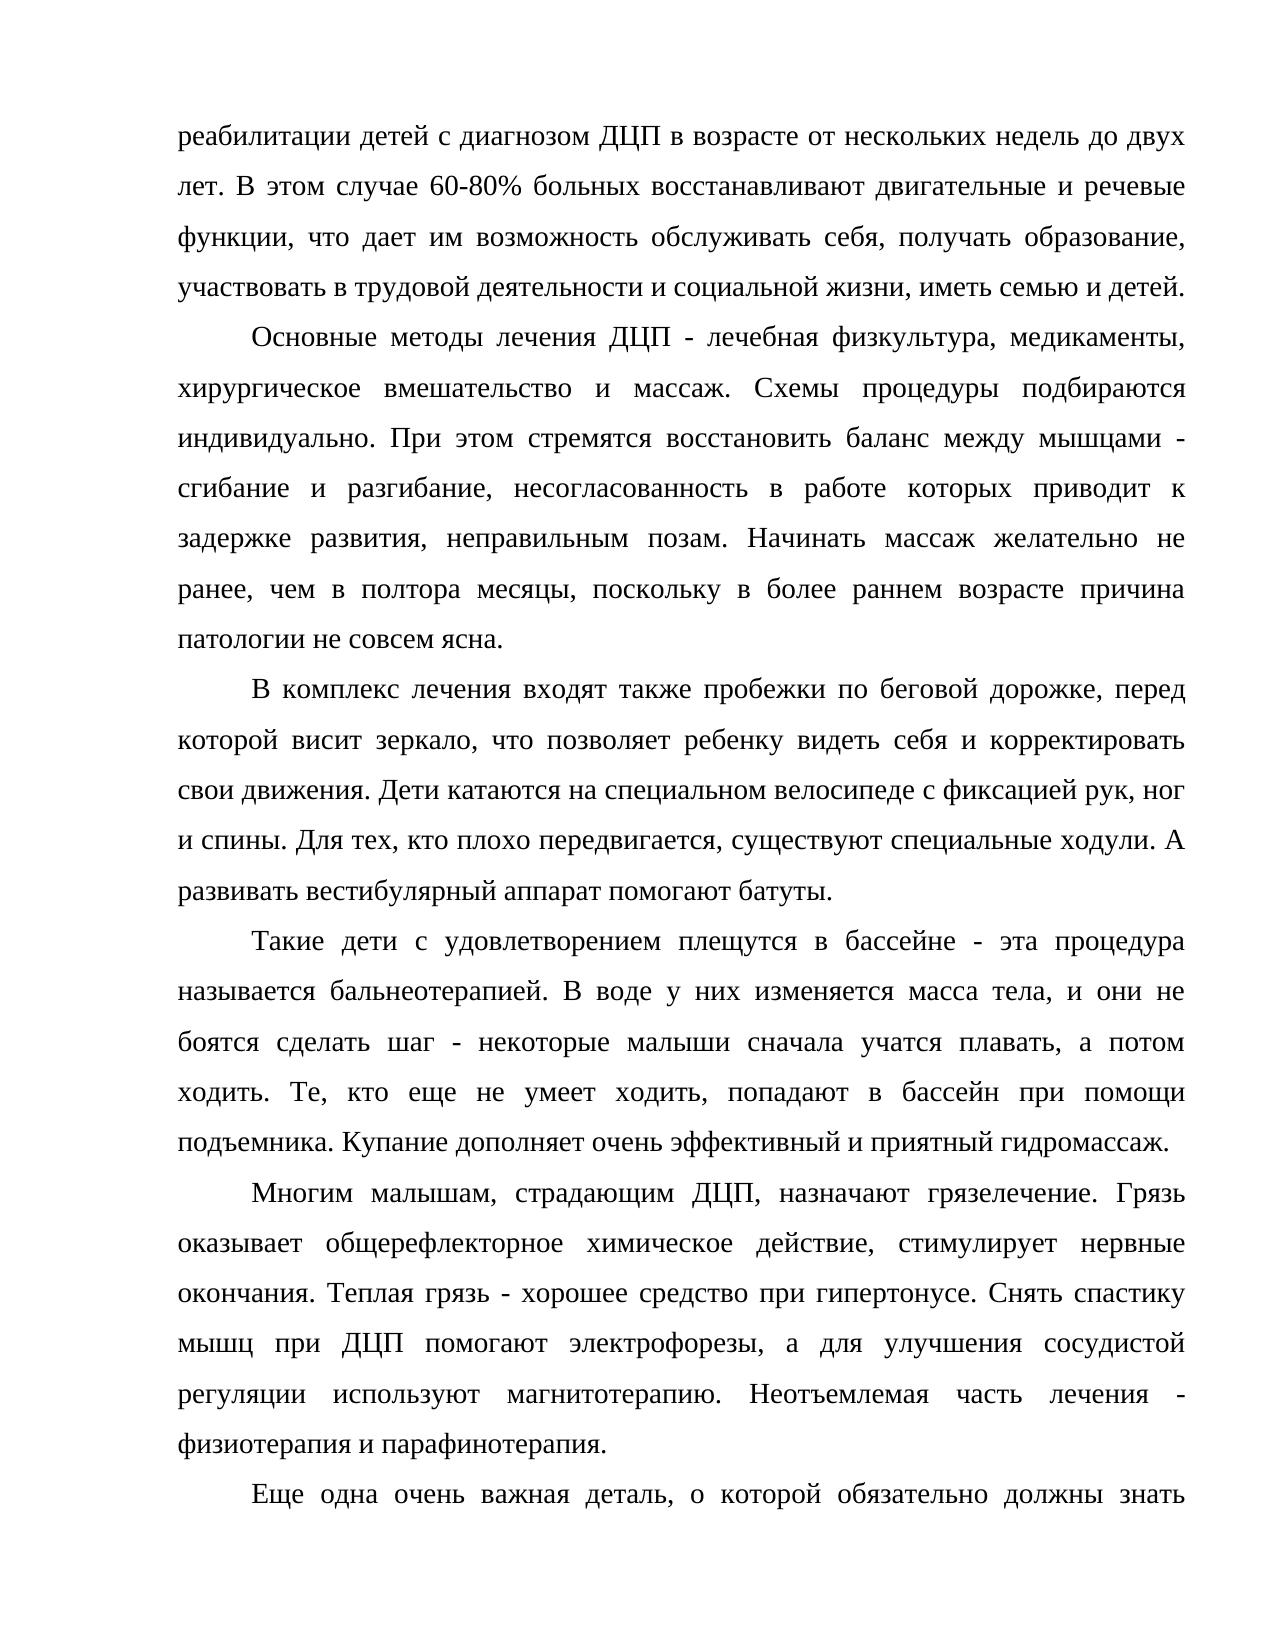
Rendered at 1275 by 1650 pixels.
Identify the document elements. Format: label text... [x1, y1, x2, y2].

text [177, 118, 1186, 303]
text Такие дети с удовлетворением плещутся в бассейне - эта процедура называется бальнеотерапией. В воде у них изменяется масса тела, и они не боятся сделать шаг - некоторые малыши сначала учатся плавать, а потом ходить. Те, кто еще не умеет ходить, попадают в бассейн при помощи подъемника. Купание дополняет очень эффективный и приятный гидромассаж. [177, 923, 1186, 1158]
text Многим малышам, страдающим ДЦП, назначают грязелечение. Грязь оказывает общерефлекторное химическое действие, стимулирует нервные окончания. Теплая грязь - хорошее средство при гипертонусе. Снять спастику мышц при ДЦП помогают электрофорезы, а для улучшения сосудистой регуляции используют магнитотерапию. Неотъемлемая часть лечения - физиотерапия и парафинотерапия. [177, 1175, 1186, 1460]
text Основные методы лечения ДЦП - лечебная физкультура, медикаменты, хирургическое вмешательство и массаж. Схемы процедуры подбираются индивидуально. При этом стремятся восстановить баланс между мышцами - сгибание и разгибание, несогласованность в работе которых приводит к задержке развития, неправильным позам. Начинать массаж желательно не ранее, чем в полтора месяцы, поскольку в более раннем возрасте причина патологии не совсем ясна. [177, 319, 1186, 655]
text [177, 1477, 1186, 1510]
text В комплекс лечения входят также пробежки по беговой дорожке, перед которой висит зеркало, что позволяет ребенку видеть себя и корректировать свои движения. Дети катаются на специальном велосипеде с фиксацией рук, ног и спины. Для тех, кто плохо передвигается, существуют специальные ходули. А развивать вестибулярный аппарат помогают батуты. [177, 672, 1186, 906]
